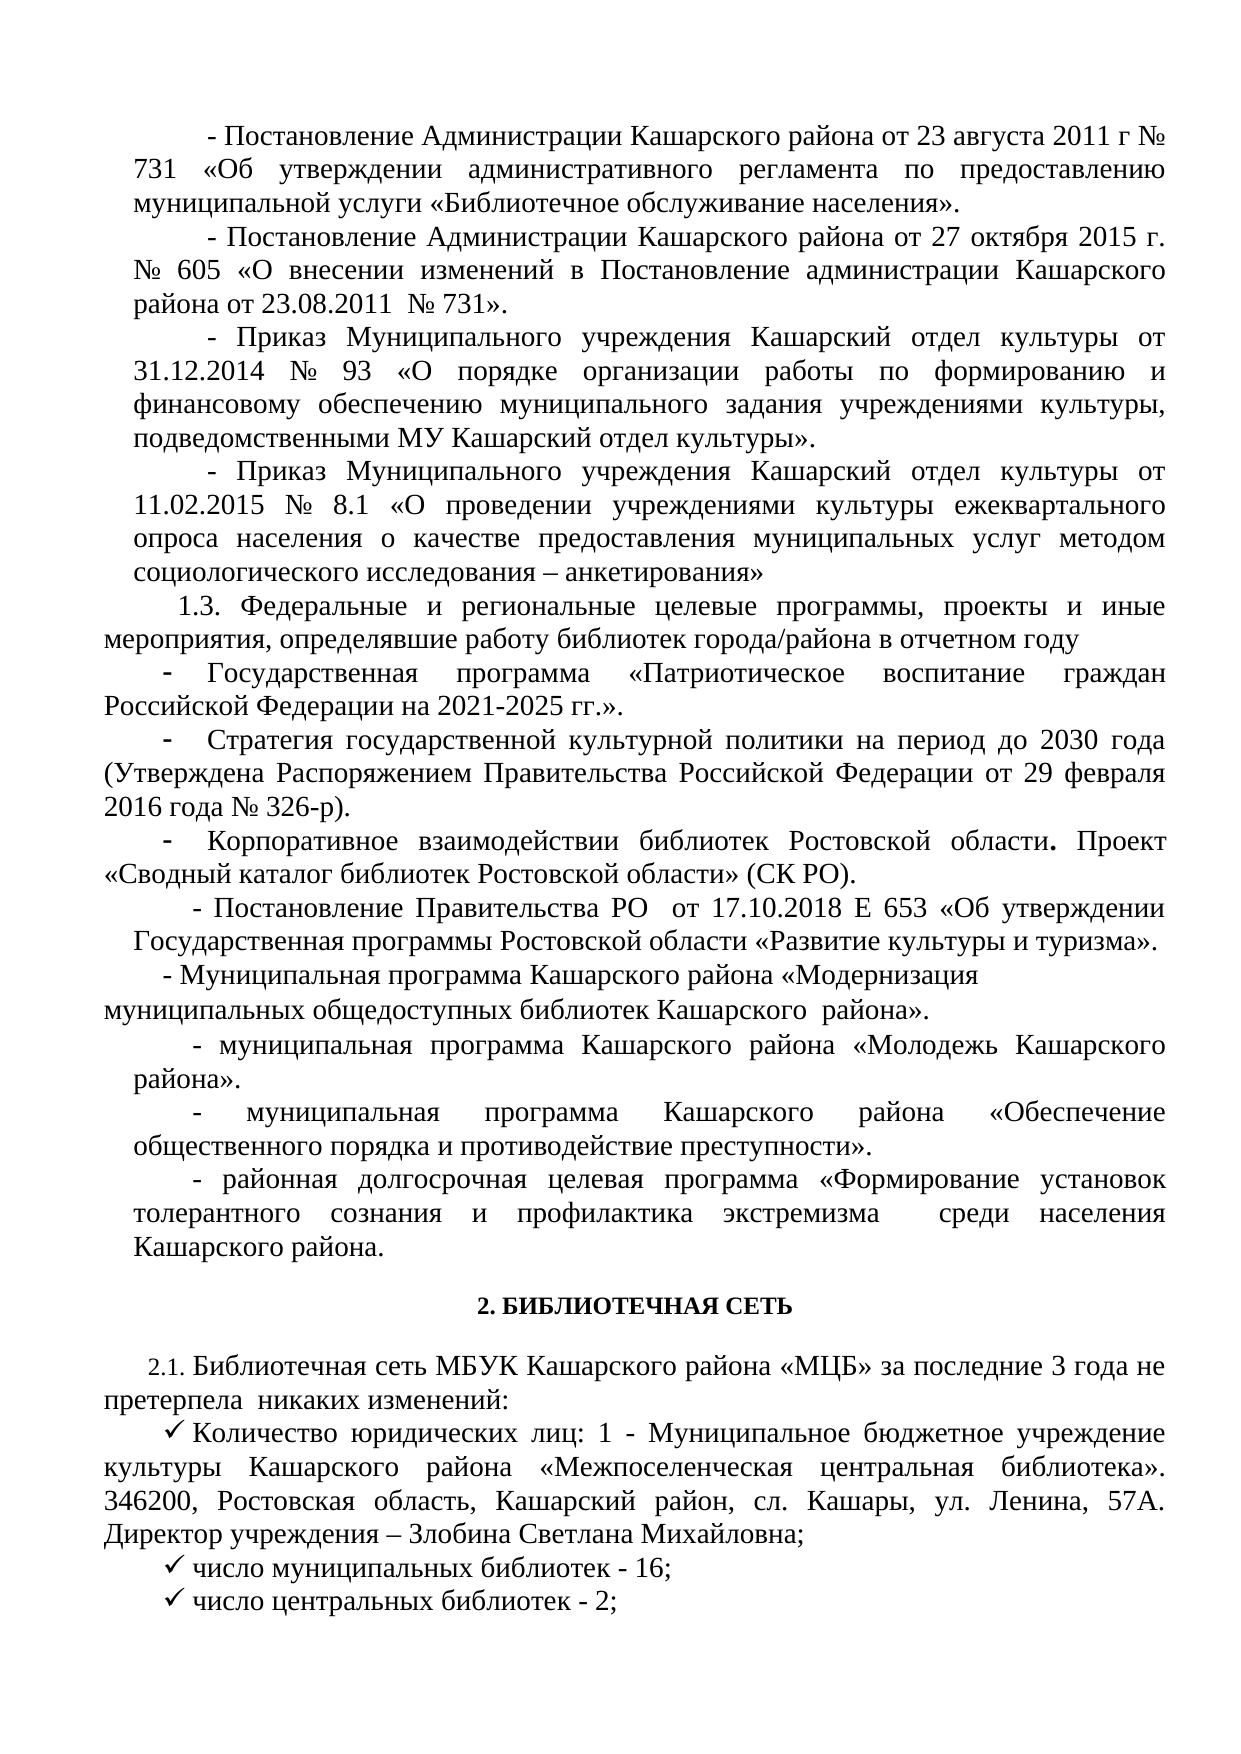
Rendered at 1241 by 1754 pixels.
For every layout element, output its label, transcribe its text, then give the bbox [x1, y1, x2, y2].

text - Постановление Администрации Кашарского района от 23 августа 2011 г № 731 «Об утверждении административного регламента по предоставлению муниципальной услуги «Библиотечное обслуживание населения». [133, 118, 1167, 219]
list Корпоративное взаимодействии библиотек Ростовской области. Проект «Сводный каталог библиотек Ростовской области» (СК РО). [103, 823, 1167, 890]
text 1.3. Федеральные и региональные целевые программы, проекты и иные мероприятия, определявшие работу библиотек города/района в отчетном году [103, 588, 1167, 655]
text - муниципальная программа Кашарского района «Молодежь Кашарского района». [133, 1027, 1167, 1094]
text 2. БИБЛИОТЕЧНАЯ СЕТЬ [103, 1291, 1167, 1320]
text - Приказ Муниципального учреждения Кашарский отдел культуры от 11.02.2015 № 8.1 «О проведении учреждениями культуры ежеквартального опроса населения о качестве предоставления муниципальных услуг методом социологического исследования – анкетирования» [133, 453, 1167, 588]
text - Постановление Администрации Кашарского района от 27 октября 2015 г. № 605 «О внесении изменений в Постановление администрации Кашарского района от 23.08.2011 № 731». [133, 219, 1167, 319]
list Количество юридических лиц: 1 - Муниципальное бюджетное учреждение культуры Кашарского района «Межпоселенческая центральная библиотека». 346200, Ростовская область, Кашарский район, сл. Кашары, ул. Ленина, 57А. Директор учреждения – Злобина Светлана Михайловна; [103, 1416, 1167, 1550]
text - муниципальная программа Кашарского района «Обеспечение общественного порядка и противодействие преступности». [133, 1094, 1167, 1162]
text 2.1. Библиотечная сеть МБУК Кашарского района «МЦБ» за последние 3 года не претерпела никаких изменений: [103, 1348, 1167, 1416]
text - Постановление Правительства РО от 17.10.2018 Е 653 «Об утверждении Государственная программы Ростовской области «Развитие культуры и туризма». [133, 890, 1167, 957]
list Стратегия государственной культурной политики на период до 2030 года (Утверждена Распоряжением Правительства Российской Федерации от 29 февраля 2016 года № 326-р). [103, 722, 1167, 823]
list число муниципальных библиотек - 16; [103, 1550, 1167, 1583]
text - Приказ Муниципального учреждения Кашарский отдел культуры от 31.12.2014 № 93 «О порядке организации работы по формированию и финансовому обеспечению муниципального задания учреждениями культуры, подведомственными МУ Кашарский отдел культуры». [133, 319, 1167, 453]
text - Муниципальная программа Кашарского района «Модернизация муниципальных общедоступных библиотек Кашарского района». [103, 957, 1167, 1026]
text - районная долгосрочная целевая программа «Формирование установок толерантного сознания и профилактика экстремизма среди населения Кашарского района. [133, 1162, 1167, 1262]
list Государственная программа «Патриотическое воспитание граждан Российской Федерации на 2021-2025 гг.». [103, 655, 1167, 722]
list число центральных библиотек - 2; [103, 1583, 1167, 1617]
